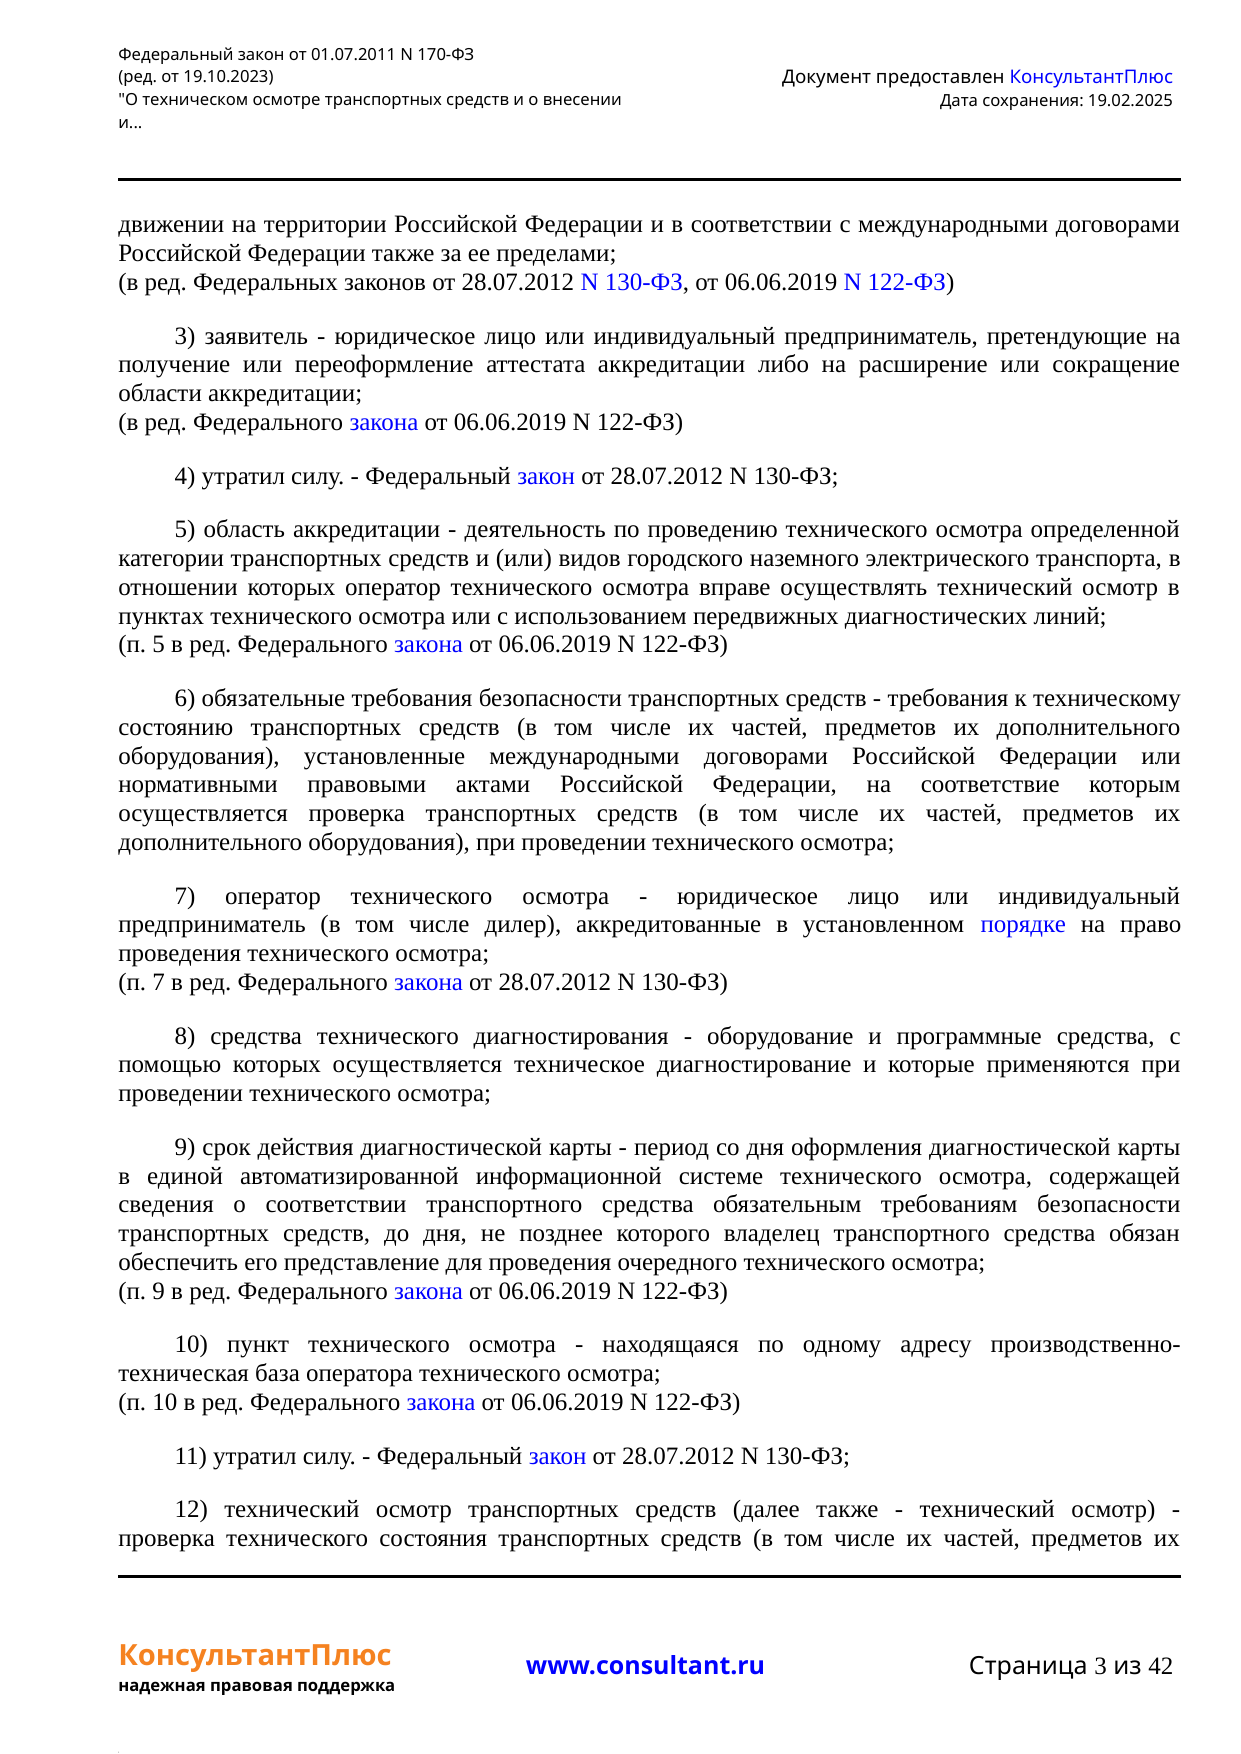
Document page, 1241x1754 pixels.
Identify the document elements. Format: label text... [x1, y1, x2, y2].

text 8) средства технического диагностирования - оборудование и программные средства, с помощью которых осуществляется техническое диагностирование и которые применяются при проведении технического осмотра; [118, 1021, 1181, 1107]
text 7) оператор технического осмотра - юридическое лицо или индивидуальный предприниматель (в том числе дилер), аккредитованные в установленном порядке на право проведения технического осмотра; [118, 881, 1181, 967]
text 6) обязательные требования безопасности транспортных средств - требования к техническому состоянию транспортных средств (в том числе их частей, предметов их дополнительного оборудования), установленные международными договорами Российской Федерации или нормативными правовыми актами Российской Федерации, на соответствие которым осуществляется проверка транспортных средств (в том числе их частей, предметов их дополнительного оборудования), при проведении технического осмотра; [118, 683, 1181, 856]
text (п. 10 в ред. Федерального закона от 06.06.2019 N 122-ФЗ) [118, 1387, 1181, 1416]
text 3) заявитель - юридическое лицо или индивидуальный предприниматель, претендующие на получение или переоформление аттестата аккредитации либо на расширение или сокращение области аккредитации; [118, 321, 1181, 407]
text 10) пункт технического осмотра - находящаяся по одному адресу производственно-техническая база оператора технического осмотра; [118, 1329, 1181, 1387]
text 9) срок действия диагностической карты - период со дня оформления диагностической карты в единой автоматизированной информационной системе технического осмотра, содержащей сведения о соответствии транспортного средства обязательным требованиям безопасности транспортных средств, до дня, не позднее которого владелец транспортного средства обязан обеспечить его представление для проведения очередного технического осмотра; [118, 1132, 1181, 1276]
text (п. 7 в ред. Федерального закона от 28.07.2012 N 130-ФЗ) [118, 967, 1181, 996]
text 5) область аккредитации - деятельность по проведению технического осмотра определенной категории транспортных средств и (или) видов городского наземного электрического транспорта, в отношении которых оператор технического осмотра вправе осуществлять технический осмотр в пунктах технического осмотра или с использованием передвижных диагностических линий; [118, 514, 1181, 629]
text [118, 209, 1181, 267]
text (в ред. Федерального закона от 06.06.2019 N 122-ФЗ) [118, 407, 1181, 436]
text (п. 9 в ред. Федерального закона от 06.06.2019 N 122-ФЗ) [118, 1276, 1181, 1304]
text (п. 5 в ред. Федерального закона от 06.06.2019 N 122-ФЗ) [118, 629, 1181, 658]
text 4) утратил силу. - Федеральный закон от 28.07.2012 N 130-ФЗ; [118, 461, 1181, 489]
text (в ред. Федеральных законов от 28.07.2012 N 130-ФЗ, от 06.06.2019 N 122-ФЗ) [118, 267, 1181, 296]
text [118, 1494, 1181, 1552]
text 11) утратил силу. - Федеральный закон от 28.07.2012 N 130-ФЗ; [118, 1441, 1181, 1469]
